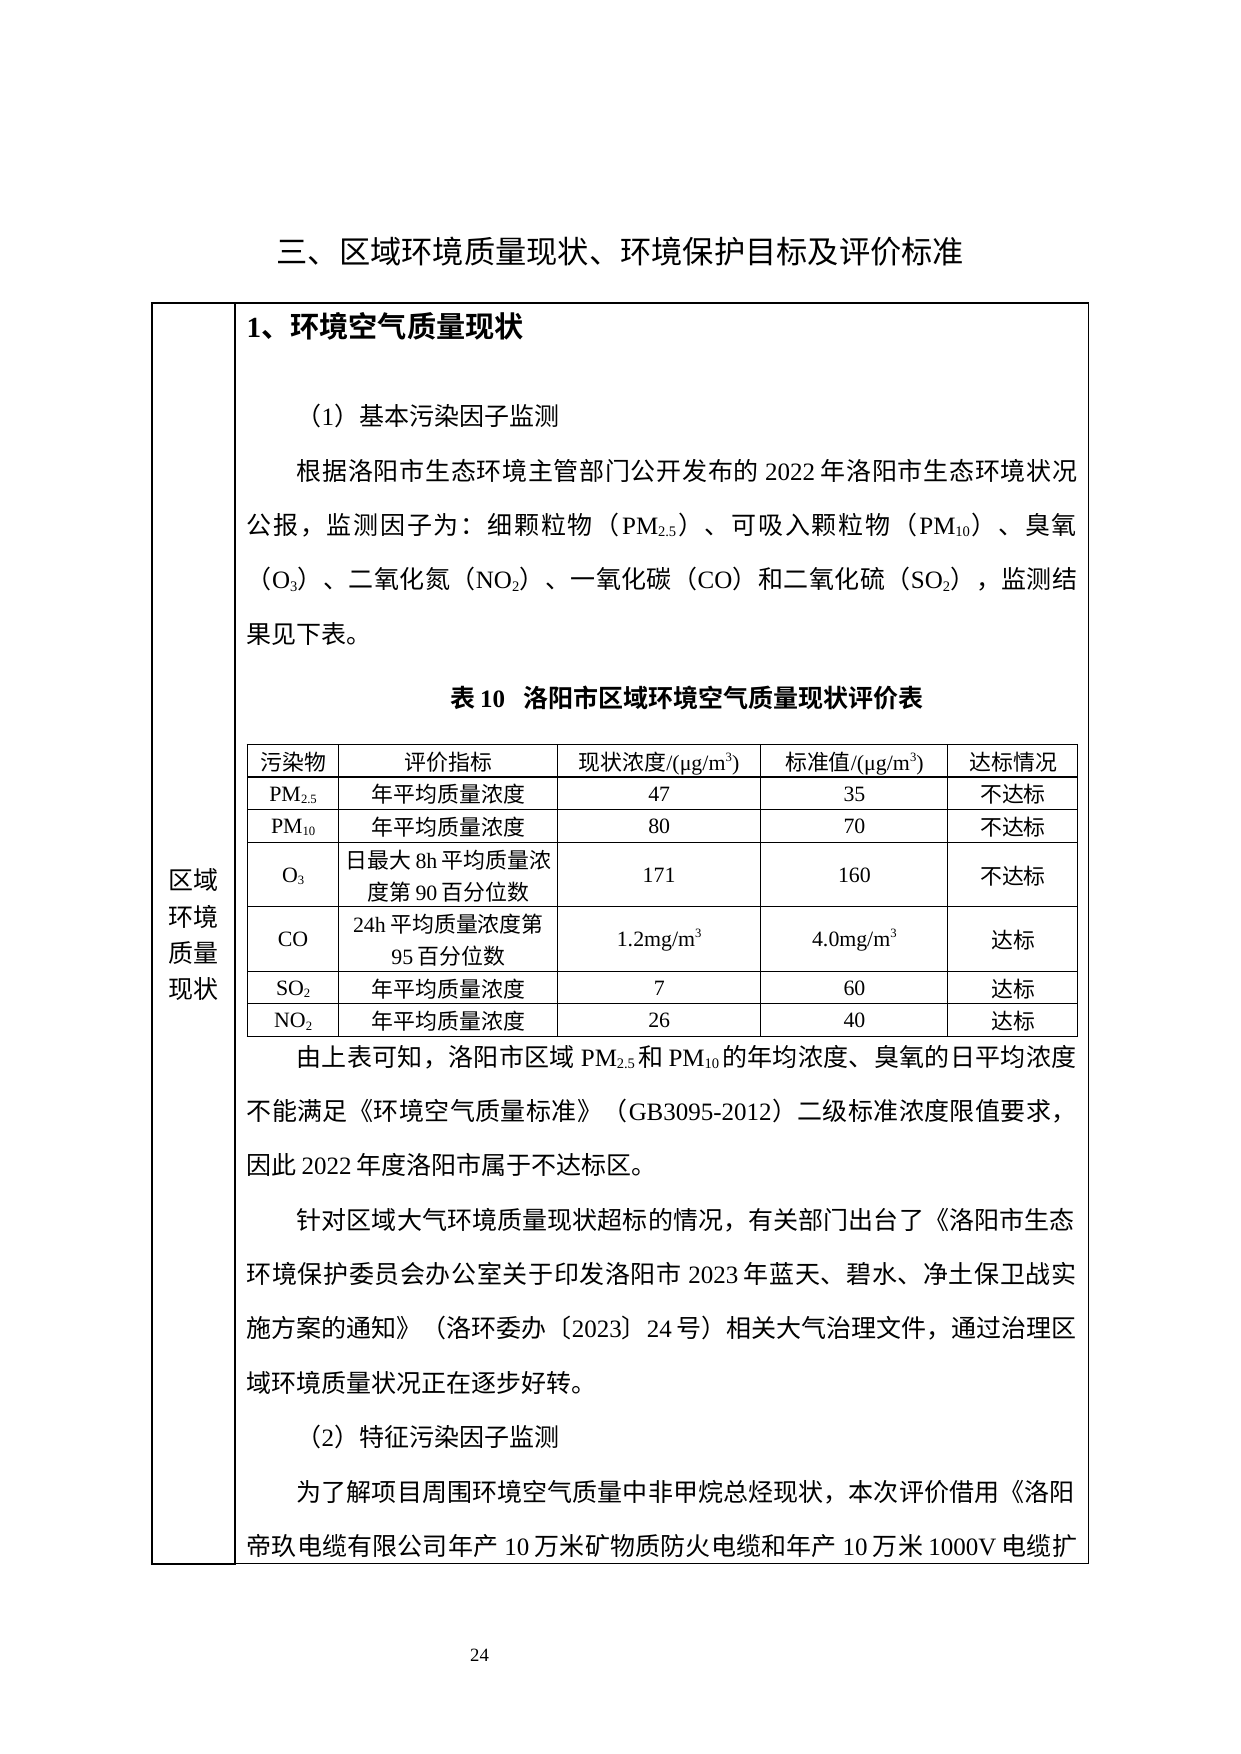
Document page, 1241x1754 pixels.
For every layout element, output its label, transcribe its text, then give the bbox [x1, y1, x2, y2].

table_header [236, 304, 1088, 1563]
table_header 区域 环境 质量 现状 [153, 304, 234, 1563]
text 三、区域环境质量现状、环境保护目标及评价标准 [159, 228, 1081, 273]
